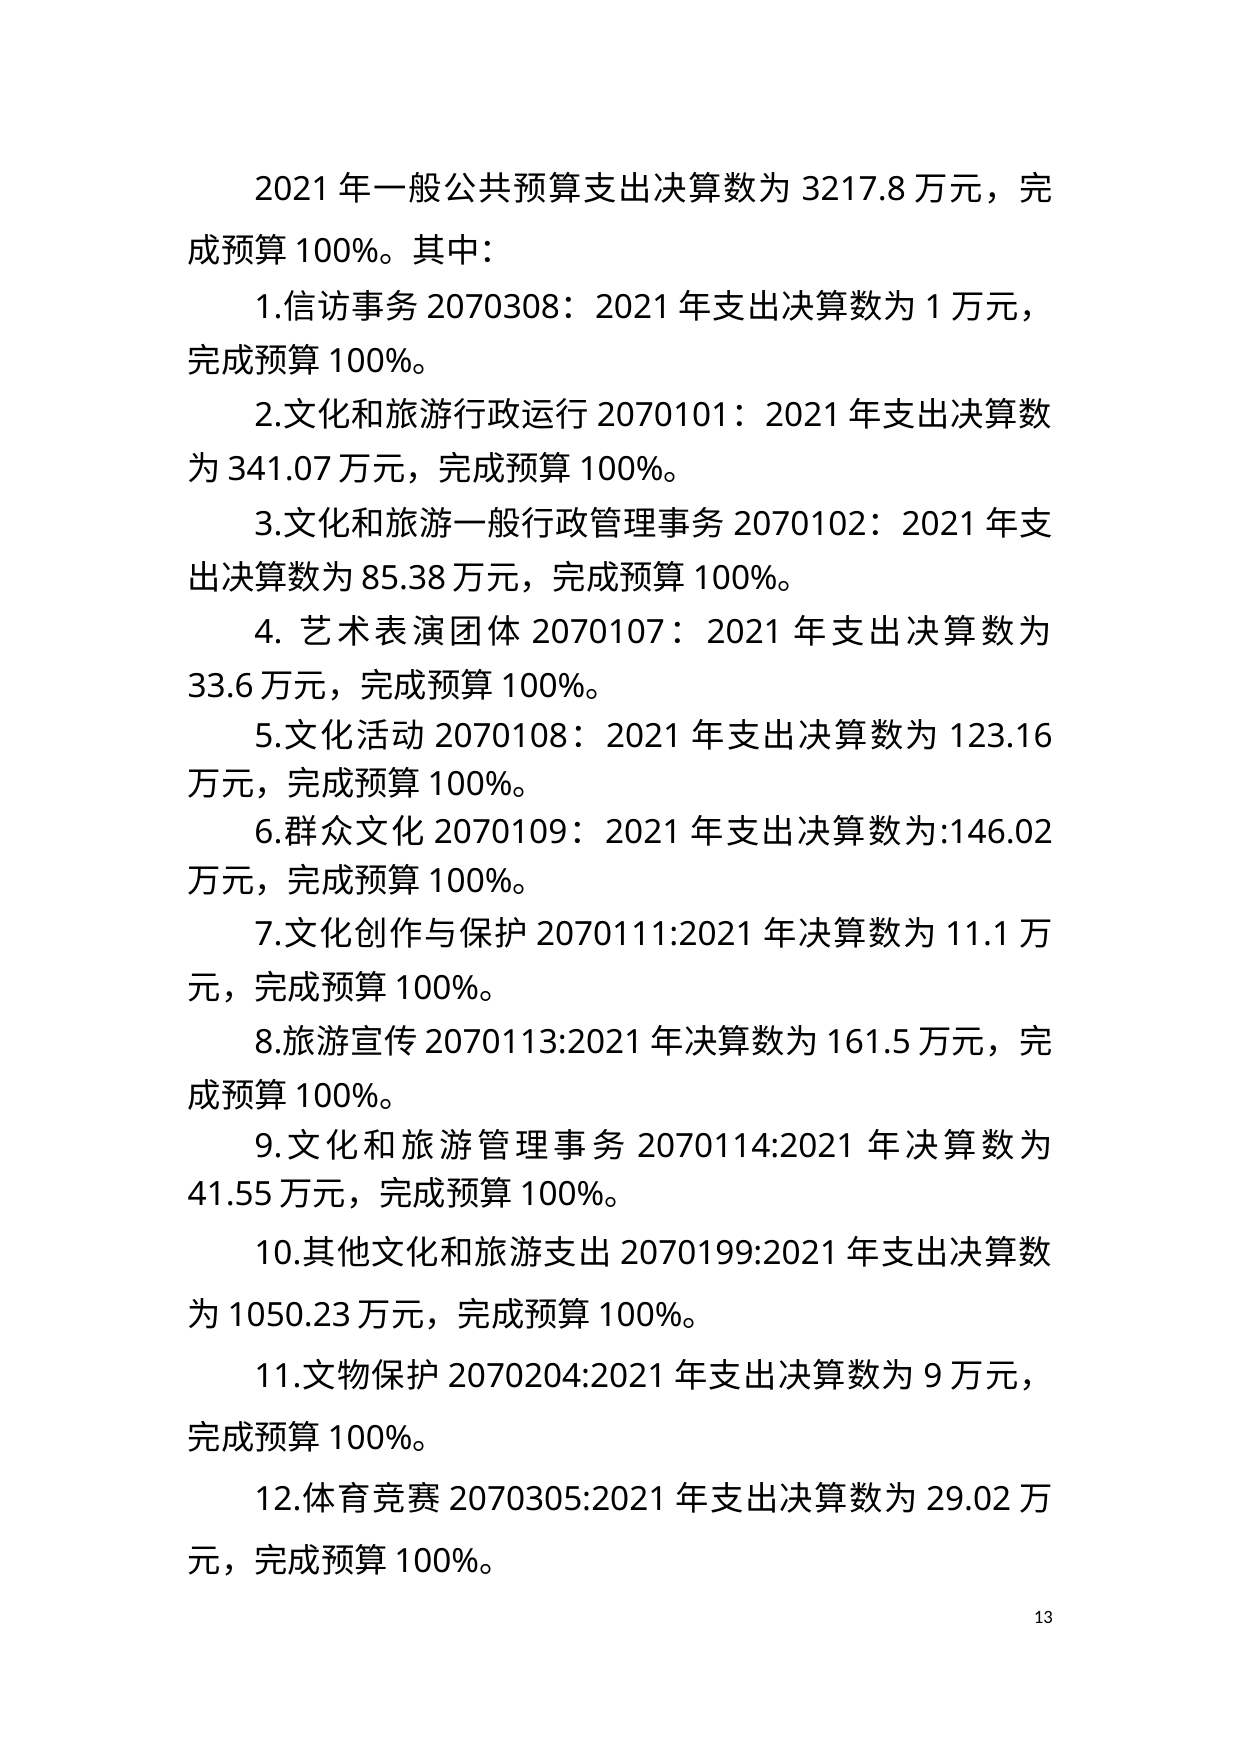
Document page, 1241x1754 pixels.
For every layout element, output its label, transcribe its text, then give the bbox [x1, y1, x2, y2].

text 2.文化和旅游行政运行2070101：2021年支出决算数为341.07万元，完成预算100%。 [187, 383, 1053, 492]
text 8.旅游宣传2070113:2021年决算数为161.5万元，完成预算100%。 [187, 1010, 1053, 1119]
text 6.群众文化2070109：2021年支出决算数为:146.02万元，完成预算100%。 [187, 805, 1053, 902]
text 11.文物保护2070204:2021年支出决算数为9万元，完成预算100%。 [187, 1338, 1053, 1461]
text 9.文化和旅游管理事务2070114:2021年决算数为41.55万元，完成预算100%。 [187, 1119, 1053, 1216]
text 5.文化活动2070108：2021年支出决算数为123.16万元，完成预算100%。 [187, 708, 1053, 805]
text 7.文化创作与保护2070111:2021年决算数为11.1万元，完成预算100%。 [187, 902, 1053, 1010]
text 12.体育竞赛2070305:2021年支出决算数为29.02万元，完成预算100%。 [187, 1461, 1053, 1584]
text 2021年一般公共预算支出决算数为3217.8万元，完成预算100%。其中： [187, 150, 1053, 275]
text 4. 艺术表演团体2070107：2021年支出决算数为33.6万元，完成预算100%。 [187, 600, 1053, 708]
text 10.其他文化和旅游支出2070199:2021年支出决算数为1050.23万元，完成预算100%。 [187, 1216, 1053, 1338]
text 1.信访事务2070308：2021年支出决算数为1万元，完成预算100%。 [187, 275, 1053, 383]
text 3.文化和旅游一般行政管理事务2070102：2021年支出决算数为85.38万元，完成预算100%。 [187, 492, 1053, 600]
